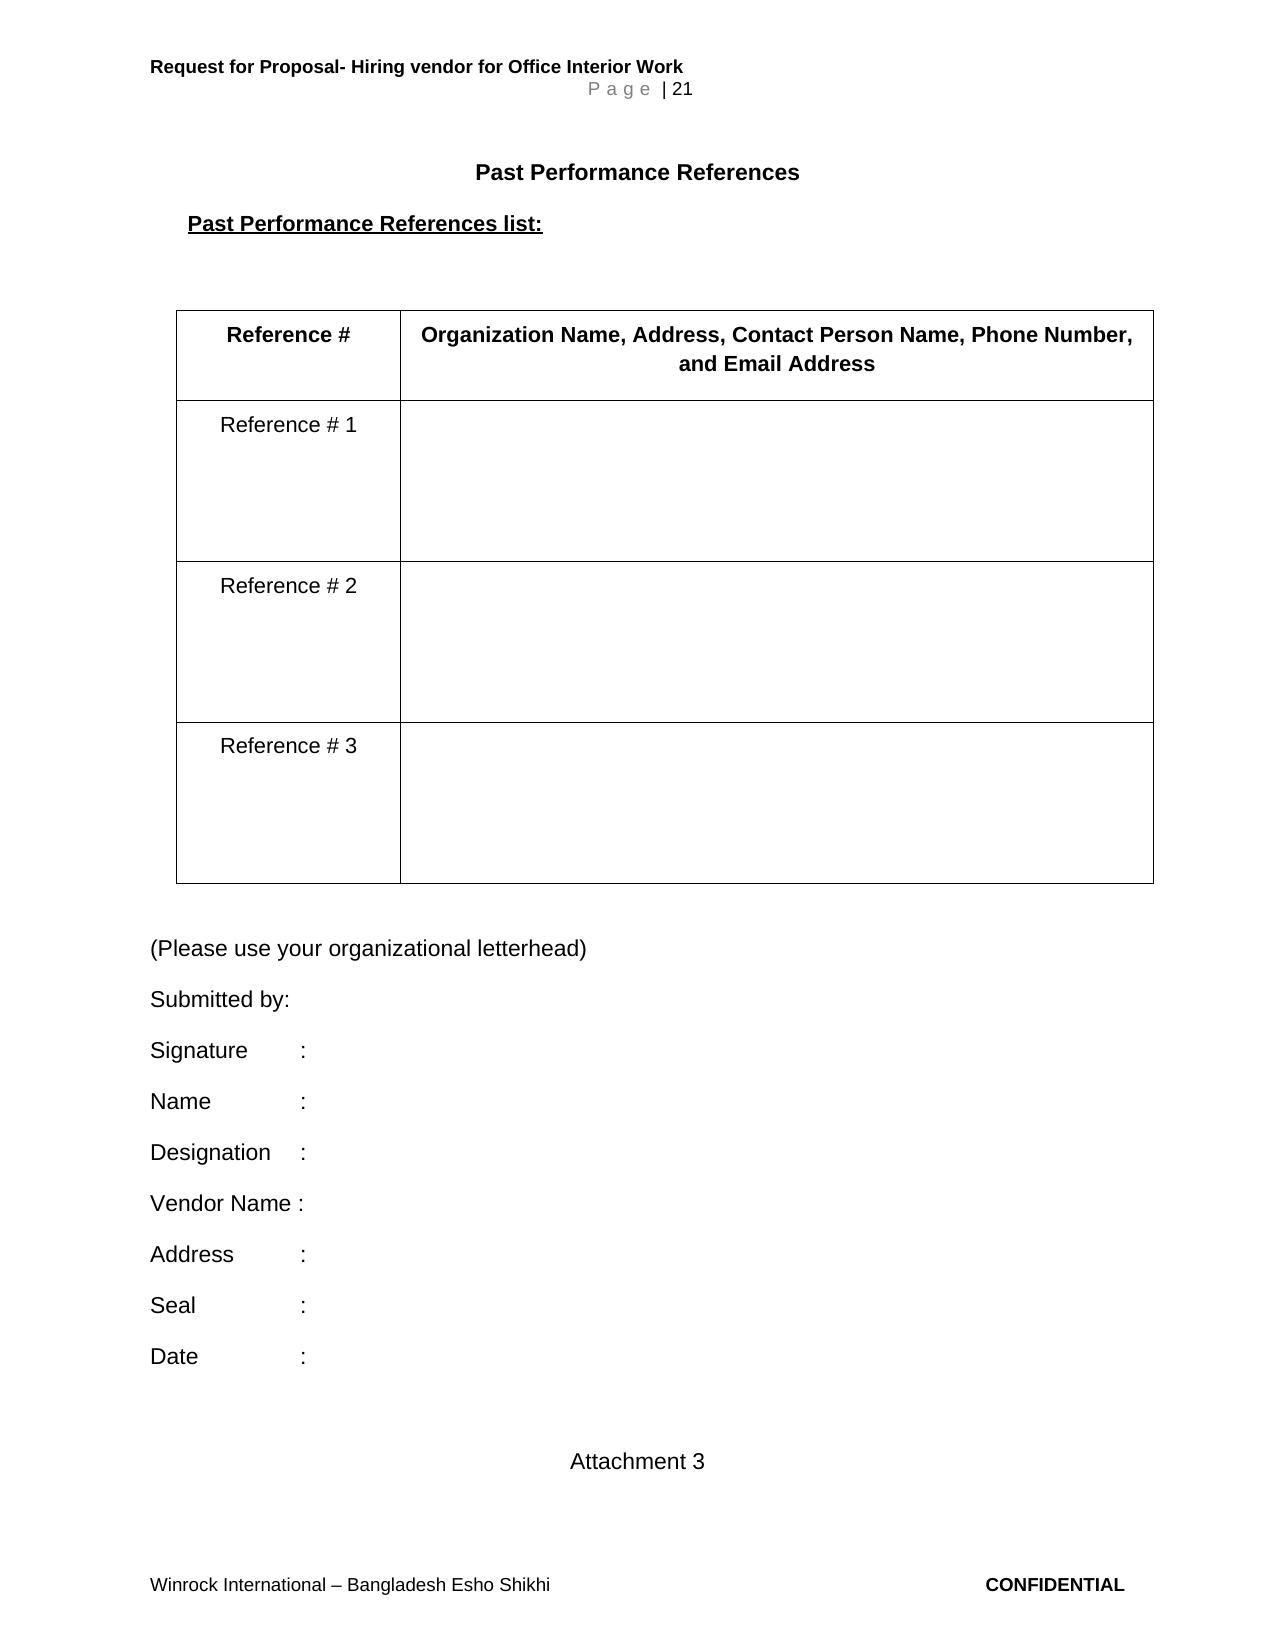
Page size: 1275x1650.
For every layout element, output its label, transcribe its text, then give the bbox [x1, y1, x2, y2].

table_cell [401, 723, 1153, 883]
table_cell [401, 401, 1153, 561]
table_cell Reference # 1 [177, 401, 400, 561]
text (Please use your organizational letterhead) [150, 935, 1125, 961]
text Submitted by: [150, 986, 1125, 1012]
table_header Reference # [177, 311, 400, 400]
text Past Performance References [150, 159, 1125, 186]
text Address : [150, 1241, 1125, 1267]
table_cell Reference # 3 [177, 723, 400, 883]
text Seal : [150, 1292, 1125, 1318]
table_cell Reference # 2 [177, 562, 400, 722]
table_cell [401, 562, 1153, 722]
text Vendor Name : [150, 1190, 1125, 1216]
text Name : [150, 1088, 1125, 1114]
text Date : [150, 1343, 1125, 1369]
table_header Organization Name, Address, Contact Person Name, Phone Number, and Email Address [401, 311, 1153, 400]
text Designation : [150, 1139, 1125, 1165]
text Attachment 3 [150, 1448, 1125, 1474]
text Signature : [150, 1037, 1125, 1063]
text Past Performance References list: [187, 210, 1125, 236]
